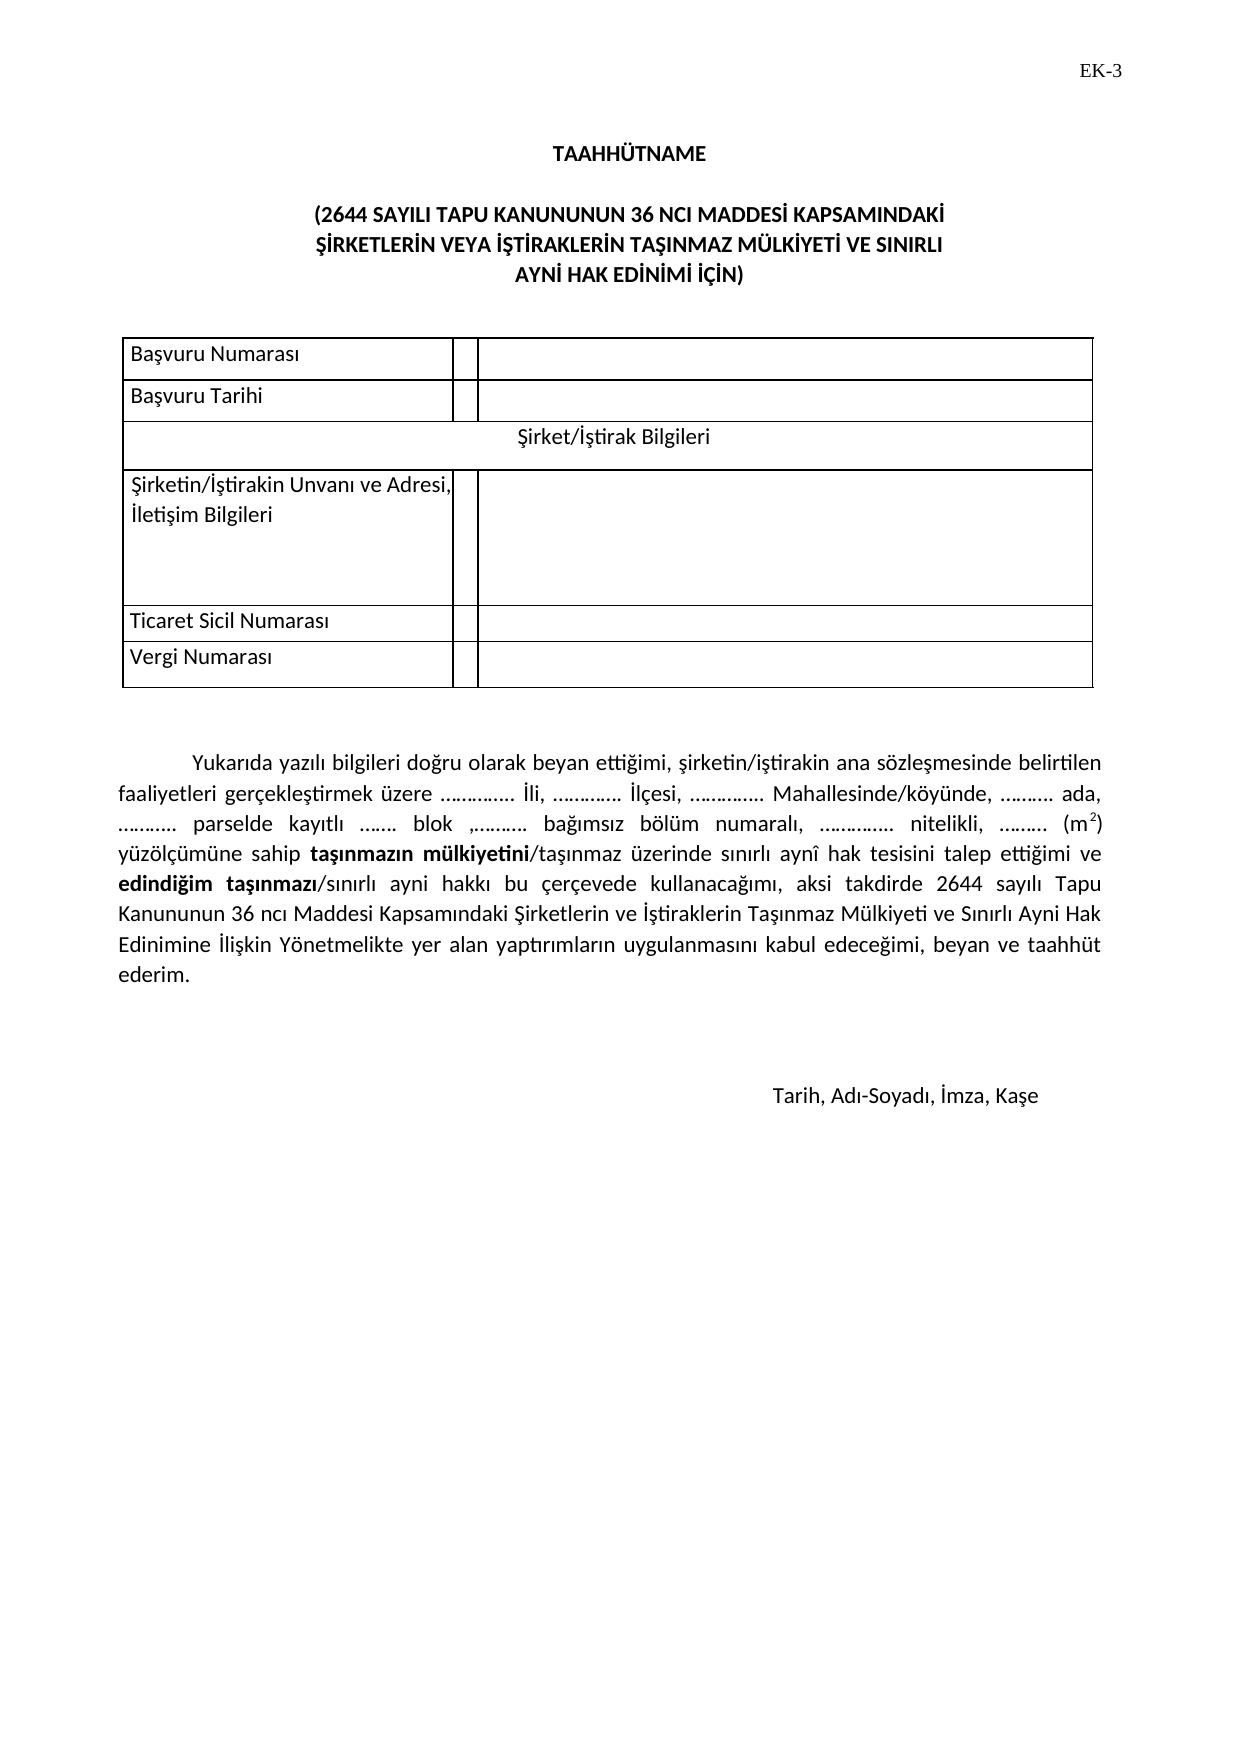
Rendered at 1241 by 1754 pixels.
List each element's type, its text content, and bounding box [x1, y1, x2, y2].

text AYNİ HAK EDİNİMİ İÇİN) [118, 260, 1141, 288]
table_cell [454, 642, 477, 687]
table_cell [479, 471, 1092, 605]
table_header Başvuru Numarası [124, 339, 452, 379]
table_cell Başvuru Tarihi [124, 381, 452, 421]
text (2644 SAYILI TAPU KANUNUNUN 36 NCI MADDESİ KAPSAMINDAKİ [118, 200, 1141, 228]
table_cell Şirket/İştirak Bilgileri [124, 422, 1092, 469]
table_cell Şirketin/İştirakin Unvanı ve Adresi, İletişim Bilgileri [124, 471, 452, 605]
table_header [479, 339, 1092, 379]
text Yukarıda yazılı bilgileri doğru olarak beyan ettiğimi, şirketin/iştirakin ana sözleşmesinde belirtilen faaliyetleri gerçekleştirmek üzere ………….. İli, …………. İlçesi, ………….. Mahallesinde/köyünde, ………. ada, ……….. parselde kayıtlı ……. blok ,………. bağımsız bölüm numaralı, ………….. nitelikli, ……… (m2) yüzölçümüne sahip taşınmazın mülkiyetini/taşınmaz üzerinde sınırlı aynî hak tesisini talep ettiğimi ve edindiğim taşınmazı/sınırlı ayni hakkı bu çerçevede kullanacağımı, aksi takdirde 2644 sayılı Tapu Kanununun 36 ncı Maddesi Kapsamındaki Şirketlerin ve İştiraklerin Taşınmaz Mülkiyeti ve Sınırlı Ayni Hak Edinimine İlişkin Yönetmelikte yer alan yaptırımların uygulanmasını kabul edeceğimi, beyan ve taahhüt ederim. [118, 748, 1103, 988]
list EK-3 [118, 59, 1122, 82]
table_cell [479, 642, 1092, 687]
table_cell Vergi Numarası [124, 642, 452, 687]
table_cell [454, 381, 477, 421]
table_cell [479, 606, 1092, 641]
table_header [454, 339, 477, 379]
text TAAHHÜTNAME [118, 139, 1141, 167]
table_cell Ticaret Sicil Numarası [124, 606, 452, 641]
table_cell [454, 471, 477, 605]
table_cell [479, 381, 1092, 421]
table_cell [454, 606, 477, 641]
text ŞİRKETLERİN VEYA İŞTİRAKLERİN TAŞINMAZ MÜLKİYETİ VE SINIRLI [118, 230, 1141, 258]
text Tarih, Adı-Soyadı, İmza, Kaşe [708, 1081, 1103, 1109]
